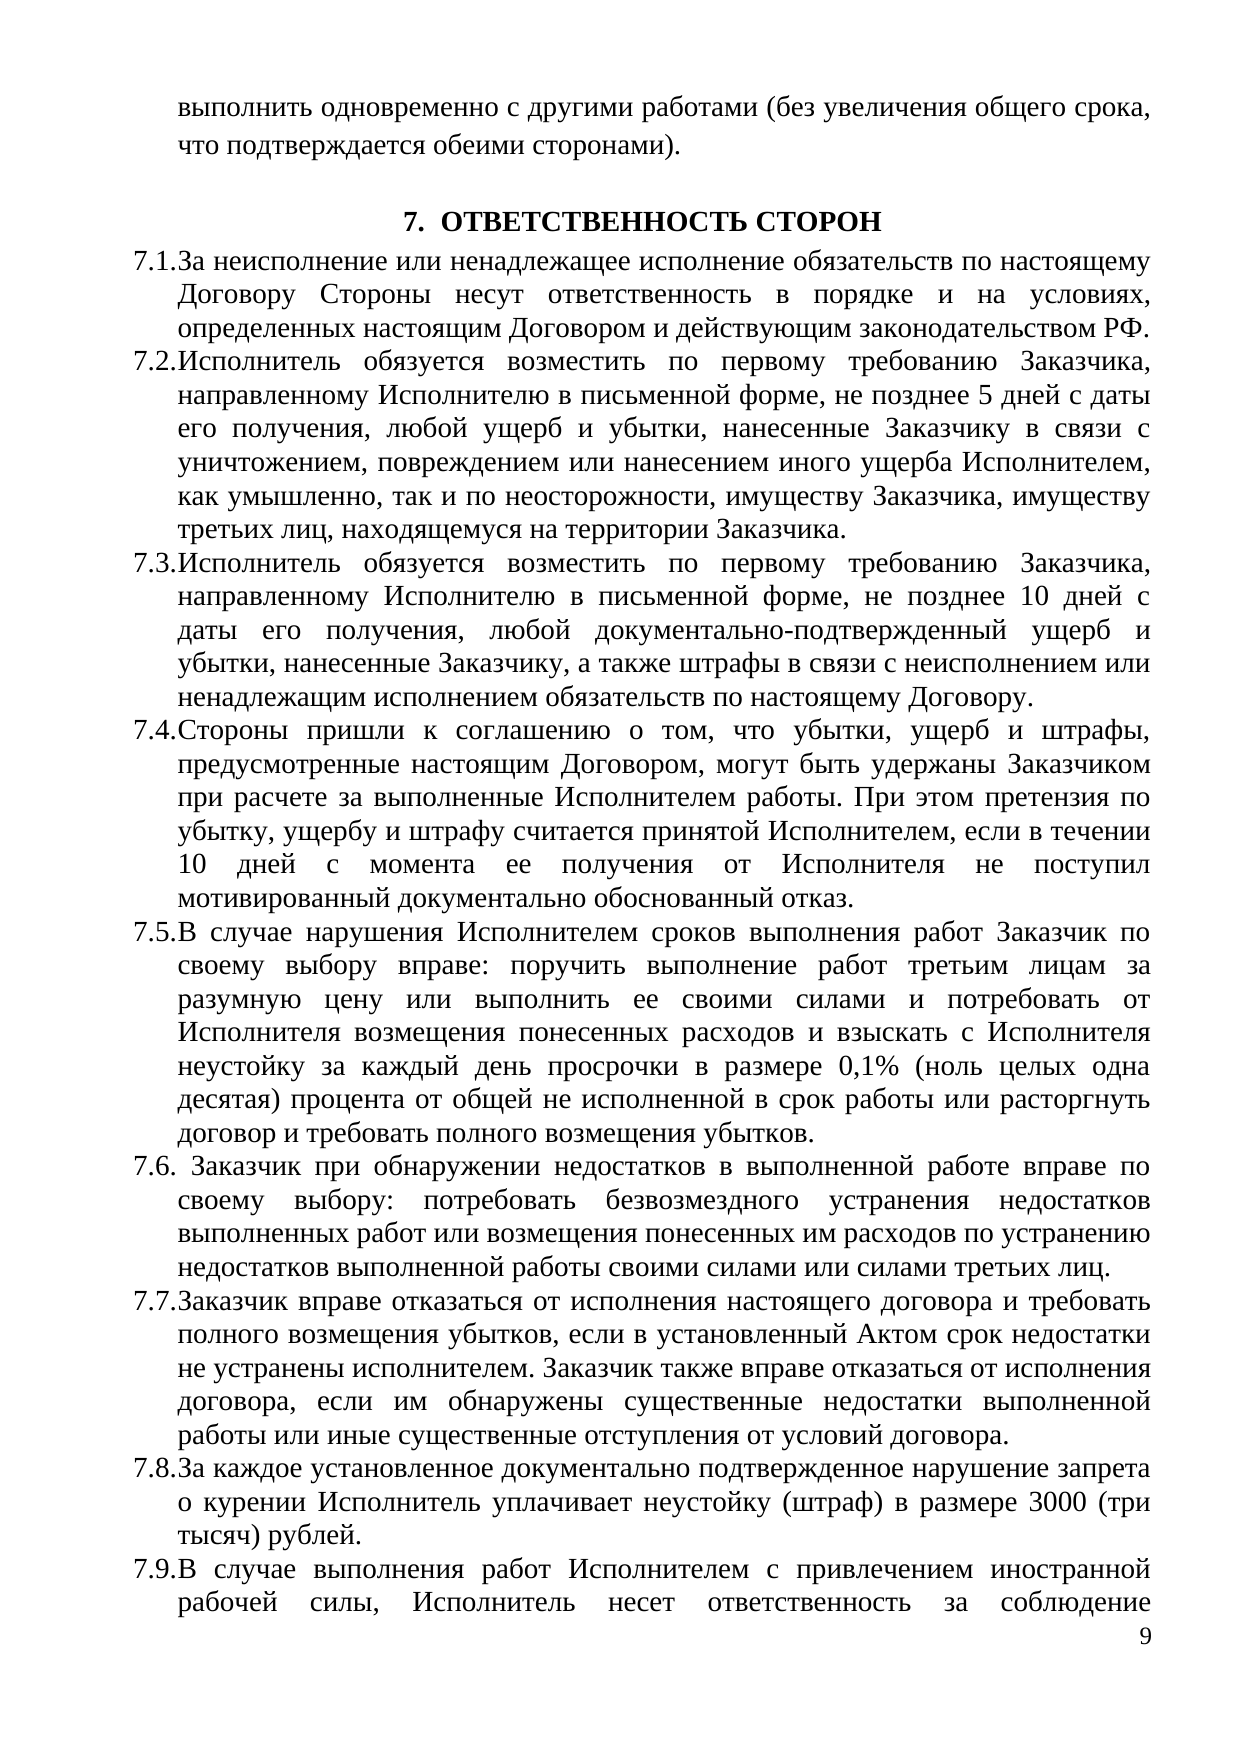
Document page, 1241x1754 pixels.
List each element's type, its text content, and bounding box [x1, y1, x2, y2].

list Исполнитель обязуется возместить по первому требованию Заказчика, направленному Исполнителю в письменной форме, не позднее 5 дней с даты его получения, любой ущерб и убытки, нанесенные Заказчику в связи с уничтожением, повреждением или нанесением иного ущерба Исполнителем, как умышленно, так и по неосторожности, имуществу Заказчика, имуществу третьих лиц, находящемуся на территории Заказчика. [133, 343, 1152, 545]
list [133, 89, 1152, 161]
list Исполнитель обязуется возместить по первому требованию Заказчика, направленному Исполнителю в письменной форме, не позднее 10 дней с даты его получения, любой документально-подтвержденный ущерб и убытки, нанесенные Заказчику, а также штрафы в связи с неисполнением или ненадлежащим исполнением обязательств по настоящему Договору. [133, 545, 1152, 712]
list За каждое установленное документально подтвержденное нарушение запрета о курении Исполнитель уплачивает неустойку (штраф) в размере 3000 (три тысяч) рублей. [133, 1450, 1152, 1551]
list ОТВЕТСТВЕННОСТЬ СТОРОН [133, 204, 1152, 238]
list Заказчик вправе отказаться от исполнения настоящего договора и требовать полного возмещения убытков, если в установленный Актом срок недостатки не устранены исполнителем. Заказчик также вправе отказаться от исполнения договора, если им обнаружены существенные недостатки выполненной работы или иные существенные отступления от условий договора. [133, 1283, 1152, 1450]
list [133, 1551, 1152, 1618]
list Стороны пришли к соглашению о том, что убытки, ущерб и штрафы, предусмотренные настоящим Договором, могут быть удержаны Заказчиком при расчете за выполненные Исполнителем работы. При этом претензия по убытку, ущербу и штрафу считается принятой Исполнителем, если в течении 10 дней с момента ее получения от Исполнителя не поступил мотивированный документально обоснованный отказ. [133, 712, 1152, 914]
list За неисполнение или ненадлежащее исполнение обязательств по настоящему Договору Стороны несут ответственность в порядке и на условиях, определенных настоящим Договором и действующим законодательством РФ. [133, 243, 1152, 343]
list В случае нарушения Исполнителем сроков выполнения работ Заказчик по своему выбору вправе: поручить выполнение работ третьим лицам за разумную цену или выполнить ее своими силами и потребовать от Исполнителя возмещения понесенных расходов и взыскать с Исполнителя неустойку за каждый день просрочки в размере 0,1% (ноль целых одна десятая) процента от общей не исполненной в срок работы или расторгнуть договор и требовать полного возмещения убытков. [133, 914, 1152, 1148]
list Заказчик при обнаружении недостатков в выполненной работе вправе по своему выбору: потребовать безвозмездного устранения недостатков выполненных работ или возмещения понесенных им расходов по устранению недостатков выполненной работы своими силами или силами третьих лиц. [133, 1148, 1152, 1283]
